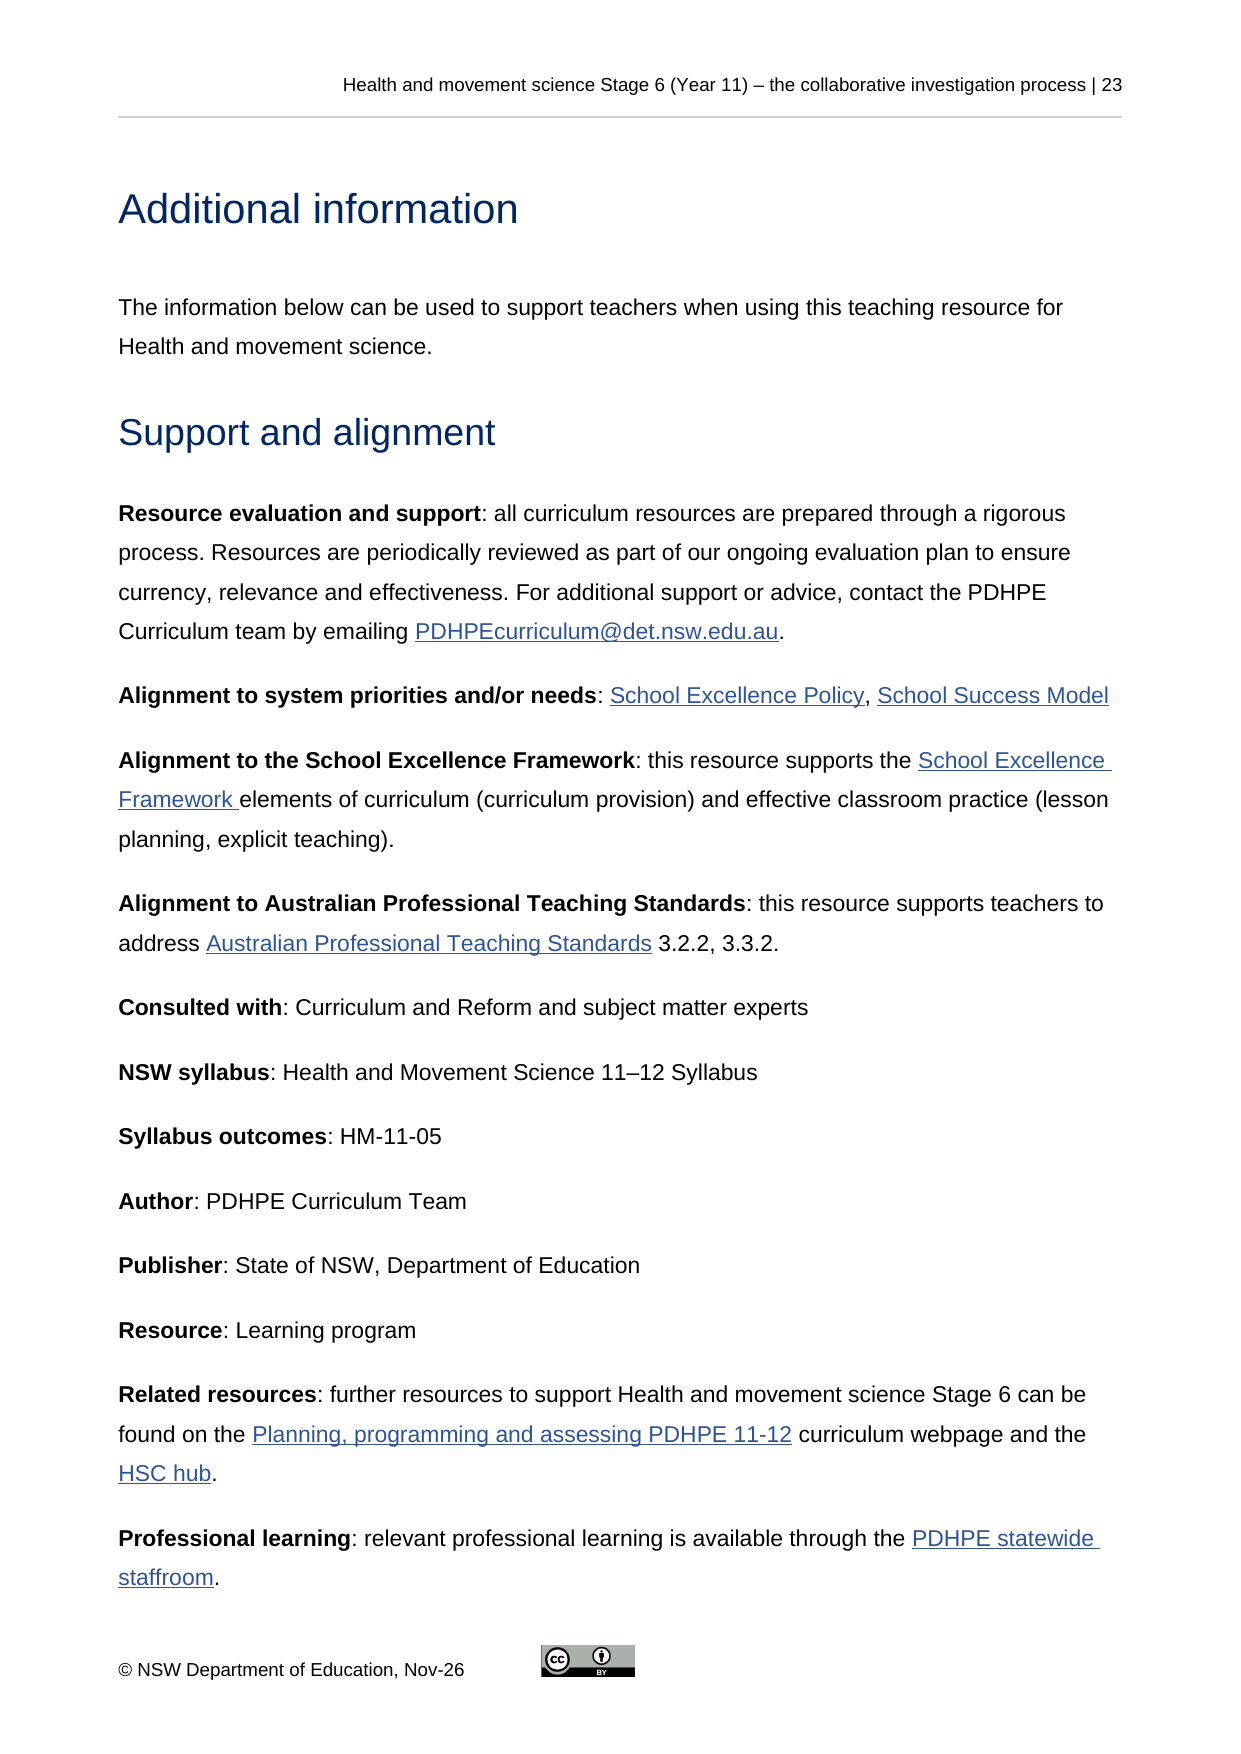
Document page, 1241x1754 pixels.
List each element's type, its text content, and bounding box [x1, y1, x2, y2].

subtitle Support and alignment [118, 410, 1122, 453]
text Related resources: further resources to support Health and movement science Stage 6 can be found on the Planning, programming and assessing PDHPE 11-12 curriculum webpage and the HSC hub. [118, 1381, 1122, 1487]
text Resource: Learning program [118, 1317, 1122, 1343]
text Publisher: State of NSW, Department of Education [118, 1252, 1122, 1279]
text The information below can be used to support teachers when using this teaching resource for Health and movement science. [118, 293, 1122, 359]
text Resource evaluation and support: all curriculum resources are prepared through a rigorous process. Resources are periodically reviewed as part of our ongoing evaluation plan to ensure currency, relevance and effectiveness. For additional support or advice, contact the PDHPE Curriculum team by emailing PDHPEcurriculum@det.nsw.edu.au. [118, 499, 1122, 644]
text Author: PDHPE Curriculum Team [118, 1188, 1122, 1214]
text Syllabus outcomes: HM-11-05 [118, 1123, 1122, 1150]
subtitle Additional information [118, 184, 1122, 232]
text Consulted with: Curriculum and Reform and subject matter experts [118, 994, 1122, 1021]
text Alignment to the School Excellence Framework: this resource supports the School Excellence Framework elements of curriculum (curriculum provision) and effective classroom practice (lesson planning, explicit teaching). [118, 747, 1122, 852]
text Alignment to system priorities and/or needs: School Excellence Policy, School Success Model [118, 682, 1122, 709]
text Alignment to Australian Professional Teaching Standards: this resource supports teachers to address Australian Professional Teaching Standards 3.2.2, 3.3.2. [118, 890, 1122, 956]
text NSW syllabus: Health and Movement Science 11–12 Syllabus [118, 1059, 1122, 1085]
text Professional learning: relevant professional learning is available through the PDHPE statewide staffroom. [118, 1525, 1122, 1591]
picture [541, 1645, 635, 1677]
